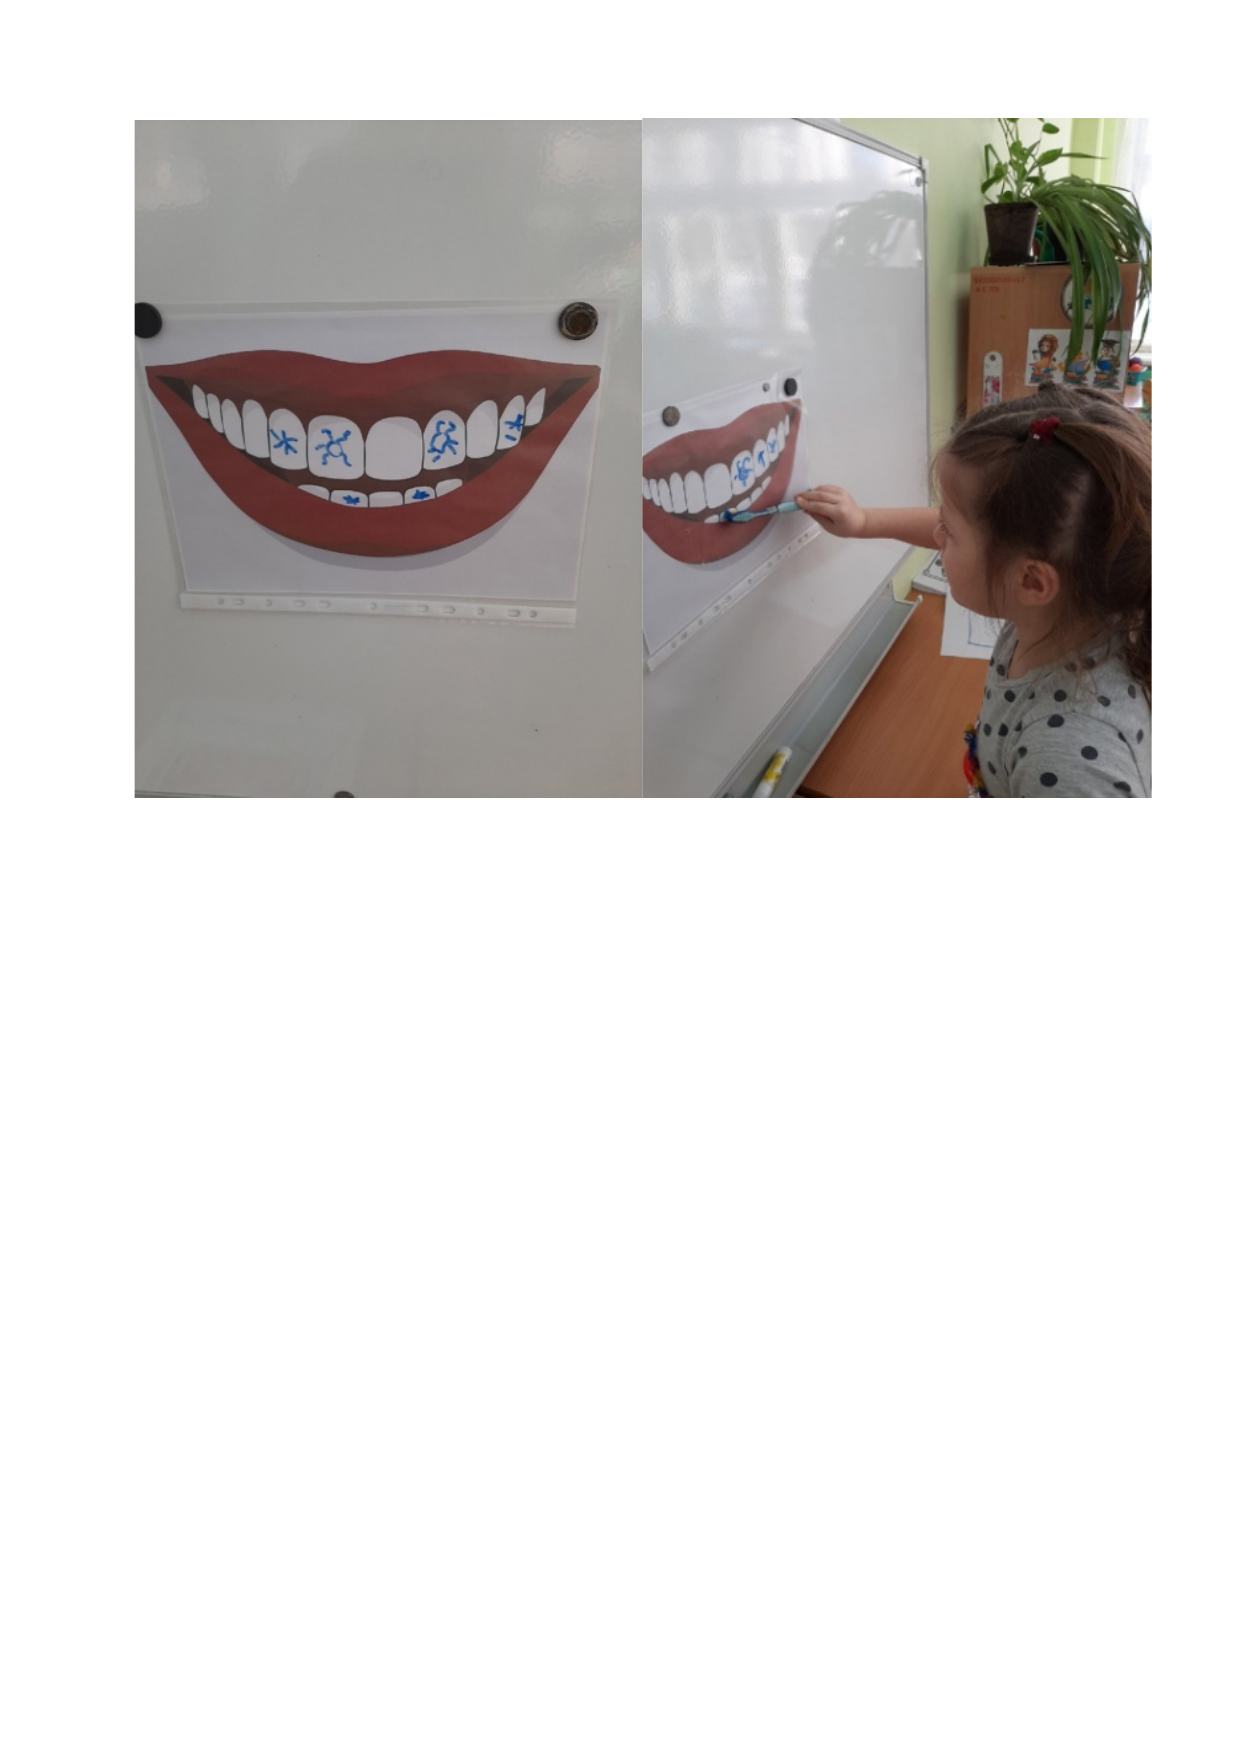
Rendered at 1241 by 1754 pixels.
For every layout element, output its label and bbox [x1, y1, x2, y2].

picture [134, 118, 1152, 798]
